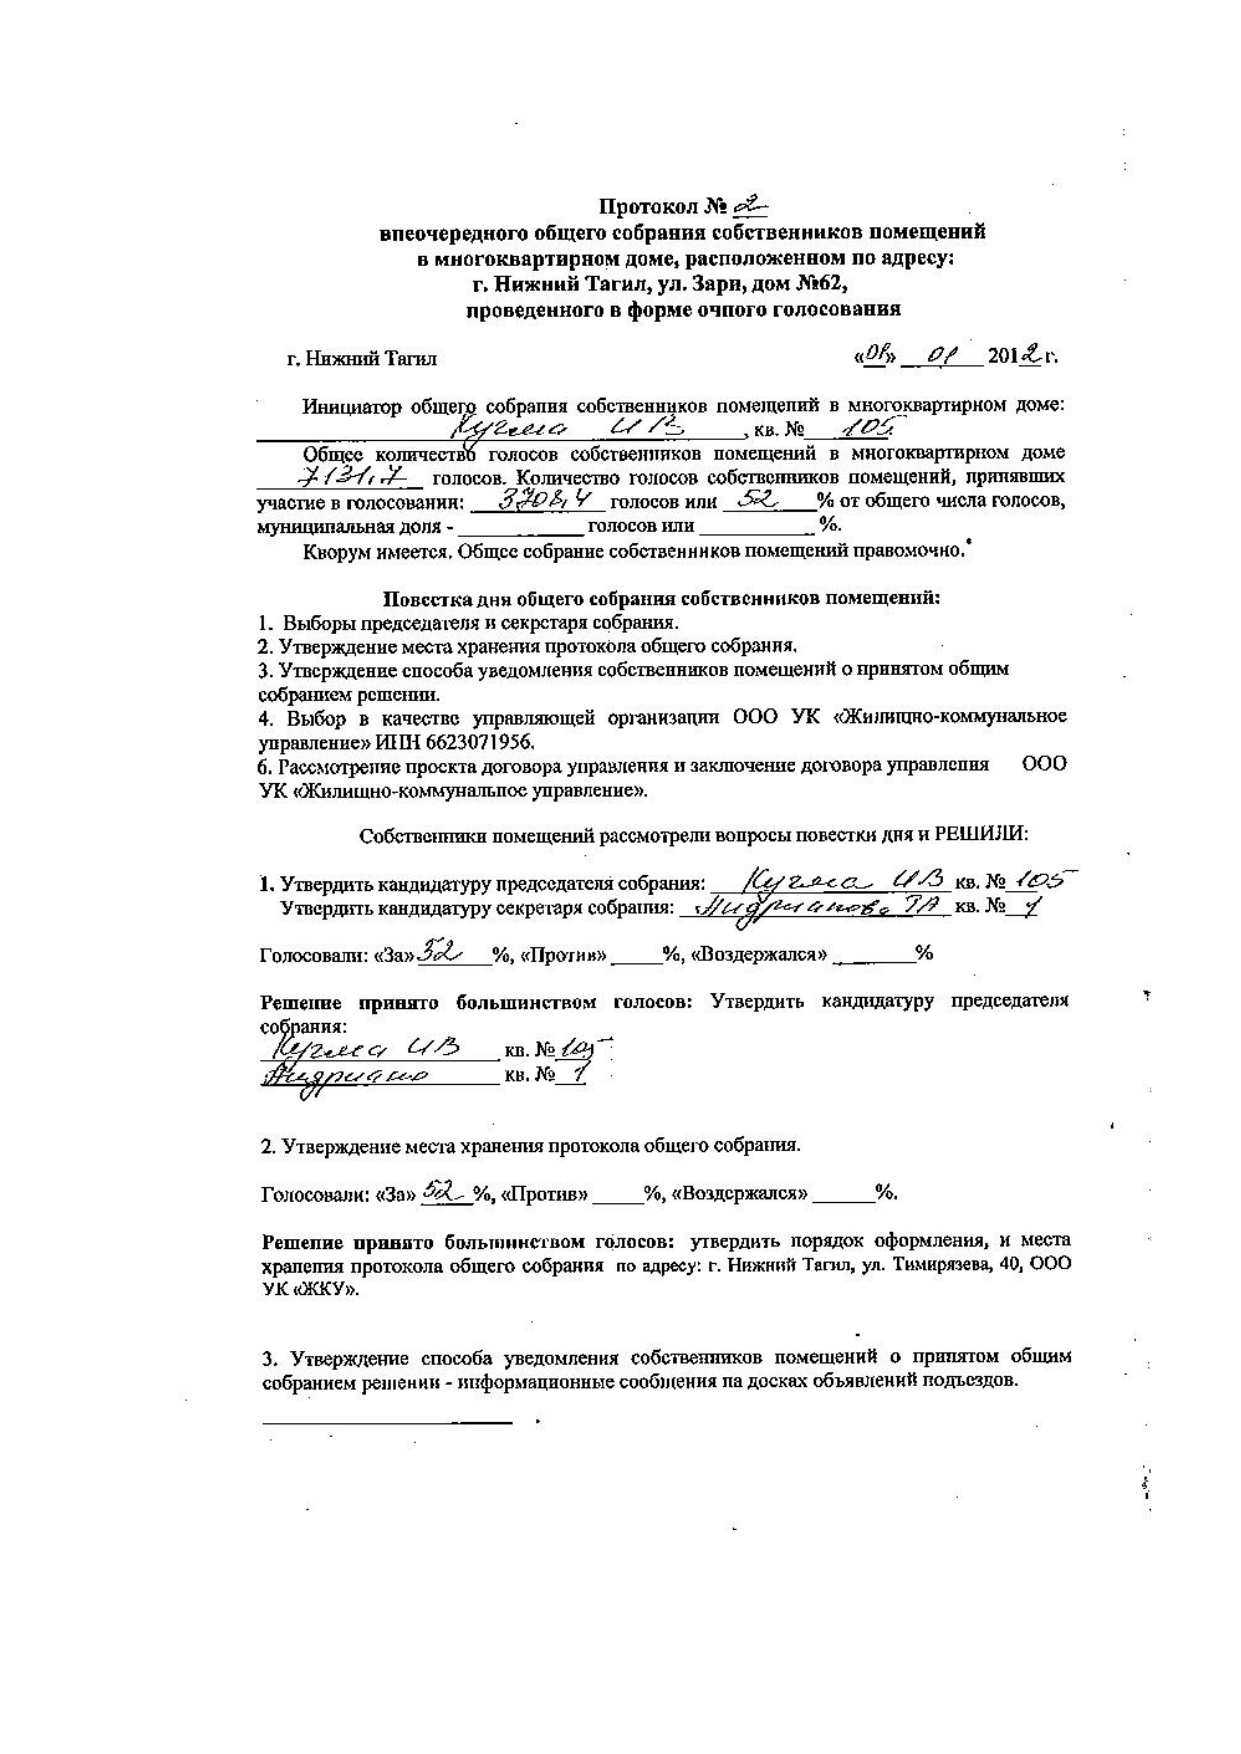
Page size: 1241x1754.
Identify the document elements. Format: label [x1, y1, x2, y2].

picture [177, 118, 1152, 1570]
